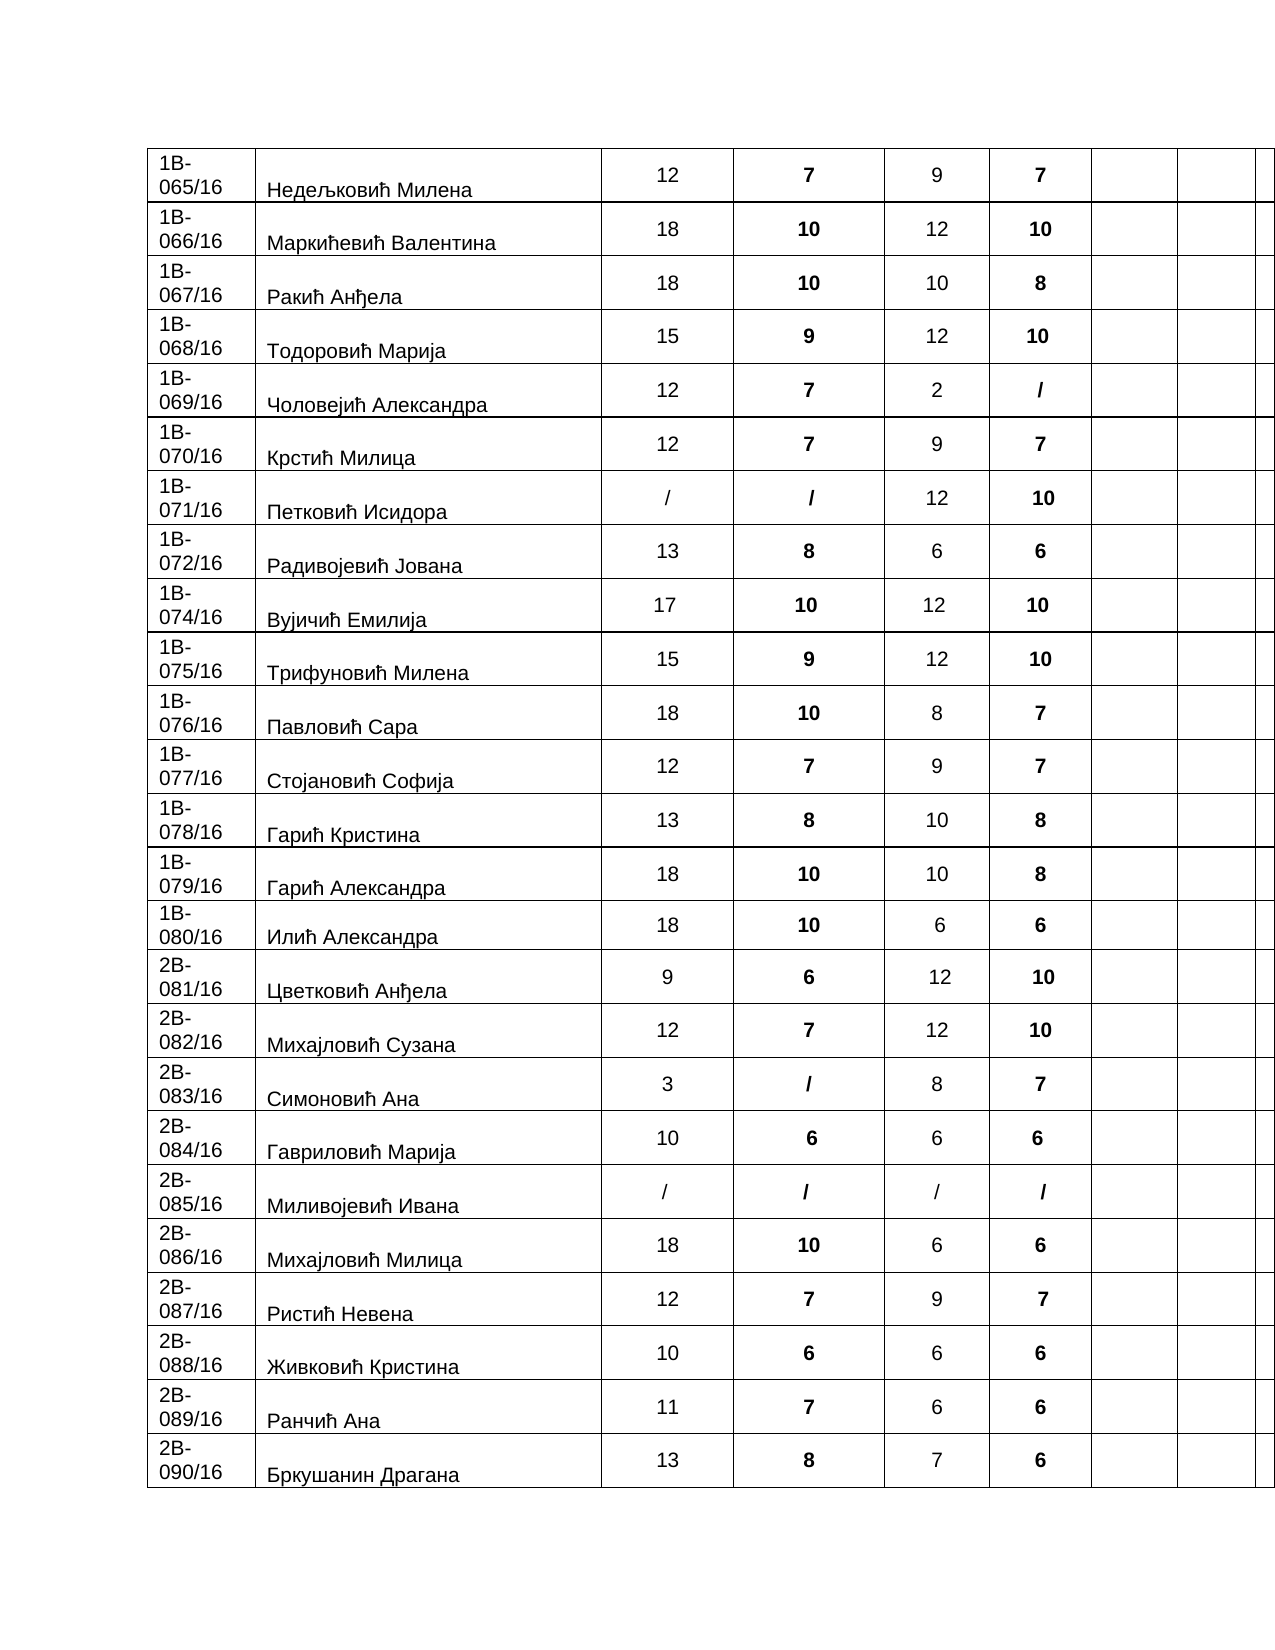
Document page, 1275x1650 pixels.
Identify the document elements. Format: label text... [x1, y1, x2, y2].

table_cell [1092, 1434, 1177, 1487]
table_cell [1178, 1380, 1255, 1433]
table_cell 10 [734, 256, 884, 309]
table_cell [1092, 950, 1177, 1003]
table_cell Ранчић Ана [256, 1380, 601, 1433]
table_cell 7 [990, 740, 1091, 793]
table_cell Гарић Кристина [256, 794, 601, 846]
table_cell [1178, 525, 1255, 578]
table_cell [1092, 579, 1177, 631]
table_cell 1В-072/16 [148, 525, 255, 578]
table_cell 9 [734, 633, 884, 685]
table_cell [1092, 1058, 1177, 1110]
table_cell Трифуновић Милена [256, 633, 601, 685]
table_cell [1256, 525, 1274, 578]
table_cell / [990, 364, 1091, 416]
table_cell [1178, 256, 1255, 309]
table_cell 6 [885, 525, 989, 578]
table_cell [1092, 848, 1177, 900]
table_cell 8 [990, 848, 1091, 900]
table_cell 10 [734, 203, 884, 255]
table_cell [1256, 418, 1274, 470]
table_cell 8 [734, 794, 884, 846]
table_cell [1256, 1434, 1274, 1487]
table_cell Миливојевић Ивана [256, 1165, 601, 1218]
table_cell 12 [602, 1273, 733, 1325]
table_cell 6 [885, 1219, 989, 1272]
table_cell 9 [734, 310, 884, 363]
table_cell 2В-083/16 [148, 1058, 255, 1110]
table_cell 12 [885, 1004, 989, 1057]
table_cell [1092, 1219, 1177, 1272]
table_cell [1092, 1004, 1177, 1057]
table_cell [1178, 686, 1255, 739]
table_cell 2В-090/16 [148, 1434, 255, 1487]
table_cell Илић Александра [256, 901, 601, 949]
table_cell Маркићевић Валентина [256, 203, 601, 255]
table_cell 7 [734, 364, 884, 416]
table_cell 18 [602, 848, 733, 900]
table_cell 2В-081/16 [148, 950, 255, 1003]
table_cell [1178, 1326, 1255, 1379]
table_cell [1092, 310, 1177, 363]
table_cell / [990, 1165, 1091, 1218]
table_cell 7 [734, 418, 884, 470]
table_cell [1256, 950, 1274, 1003]
table_cell / [734, 471, 884, 524]
table_cell [1178, 950, 1255, 1003]
table_cell 6 [990, 1380, 1091, 1433]
table_cell 7 [990, 149, 1091, 201]
table_cell 9 [885, 740, 989, 793]
table_cell [1256, 149, 1274, 201]
table_cell [1256, 740, 1274, 793]
table_cell [1178, 1058, 1255, 1110]
table_cell 18 [602, 686, 733, 739]
table_cell 7 [734, 1004, 884, 1057]
table_cell [1256, 848, 1274, 900]
table_cell [1256, 256, 1274, 309]
table_cell 2В-084/16 [148, 1111, 255, 1164]
table_cell 2В-086/16 [148, 1219, 255, 1272]
table_cell 10 [602, 1326, 733, 1379]
table_cell [1178, 149, 1255, 201]
table_cell / [885, 1165, 989, 1218]
table_cell 18 [602, 1219, 733, 1272]
table_cell Гавриловић Марија [256, 1111, 601, 1164]
table_cell 8 [885, 686, 989, 739]
table_cell [1178, 901, 1255, 949]
table_cell 1В-075/16 [148, 633, 255, 685]
table_cell Крстић Милица [256, 418, 601, 470]
table_cell 18 [602, 901, 733, 949]
table_cell 10 [734, 901, 884, 949]
table_cell 6 [885, 1380, 989, 1433]
table_cell [1256, 203, 1274, 255]
table_cell [1092, 203, 1177, 255]
table_cell [1178, 1004, 1255, 1057]
table_cell [1092, 1111, 1177, 1164]
table_cell Цветковић Анђела [256, 950, 601, 1003]
table_cell [1178, 794, 1255, 846]
table_cell 1В-066/16 [148, 203, 255, 255]
table_cell 6 [885, 1111, 989, 1164]
table_cell 7 [734, 740, 884, 793]
table_cell [1092, 418, 1177, 470]
table_cell [1092, 1380, 1177, 1433]
table_cell 18 [602, 203, 733, 255]
table_cell 1В-069/16 [148, 364, 255, 416]
table_cell 1В-074/16 [148, 579, 255, 631]
table_cell Михајловић Милица [256, 1219, 601, 1272]
table_cell 8 [734, 1434, 884, 1487]
table_cell 7 [734, 149, 884, 201]
table_cell [1092, 633, 1177, 685]
table_cell 9 [885, 149, 989, 201]
table_cell [1256, 471, 1274, 524]
table_cell [1178, 418, 1255, 470]
table_cell Павловић Сара [256, 686, 601, 739]
table_cell [1092, 256, 1177, 309]
table_cell [1178, 633, 1255, 685]
table_cell [1256, 1380, 1274, 1433]
table_cell [1256, 1273, 1274, 1325]
table_cell Недељковић Милена [256, 149, 601, 201]
table_cell 2В-087/16 [148, 1273, 255, 1325]
table_cell 10 [734, 848, 884, 900]
table_cell Петковић Исидора [256, 471, 601, 524]
table_cell 12 [885, 950, 989, 1003]
table_cell 1В-079/16 [148, 848, 255, 900]
table_cell [1256, 310, 1274, 363]
table_cell [1256, 1326, 1274, 1379]
table_cell 10 [885, 794, 989, 846]
table_cell 7 [990, 418, 1091, 470]
table_cell 3 [602, 1058, 733, 1110]
table_cell Гарић Александра [256, 848, 601, 900]
table_cell / [734, 1058, 884, 1110]
table_cell / [602, 471, 733, 524]
table_cell [1256, 1004, 1274, 1057]
table_cell [1178, 364, 1255, 416]
table_cell 13 [602, 1434, 733, 1487]
table_cell 8 [990, 794, 1091, 846]
table_cell 7 [990, 1058, 1091, 1110]
table_cell [1178, 1273, 1255, 1325]
table_cell 8 [734, 525, 884, 578]
table_cell [1256, 633, 1274, 685]
table_cell [1178, 203, 1255, 255]
table_cell 10 [990, 950, 1091, 1003]
table_cell [1256, 1165, 1274, 1218]
table_cell 12 [885, 203, 989, 255]
table_cell 6 [990, 525, 1091, 578]
table_cell [1256, 1111, 1274, 1164]
table_cell [1256, 1058, 1274, 1110]
table_cell [1178, 310, 1255, 363]
table_cell [1092, 1273, 1177, 1325]
table_cell 10 [734, 1219, 884, 1272]
table_cell [1092, 740, 1177, 793]
table_cell 6 [734, 1111, 884, 1164]
table_cell 6 [990, 1326, 1091, 1379]
table_cell Живковић Кристина [256, 1326, 601, 1379]
table_cell 6 [734, 950, 884, 1003]
table_cell 1В-065/16 [148, 149, 255, 201]
table_cell 10 [885, 256, 989, 309]
table_cell 10 [602, 1111, 733, 1164]
table_cell Ристић Невена [256, 1273, 601, 1325]
table_cell 7 [990, 686, 1091, 739]
table_cell [1092, 1165, 1177, 1218]
table_cell 12 [602, 1004, 733, 1057]
table_cell 1В-070/16 [148, 418, 255, 470]
table_cell 9 [602, 950, 733, 1003]
table_cell 8 [885, 1058, 989, 1110]
table_cell 13 [602, 525, 733, 578]
table_cell 12 [885, 310, 989, 363]
table_cell Ракић Анђела [256, 256, 601, 309]
table_cell Бркушанин Драгана [256, 1434, 601, 1487]
table_cell Тодоровић Марија [256, 310, 601, 363]
table_cell [1092, 1326, 1177, 1379]
table_cell 10 [990, 1004, 1091, 1057]
table_cell [1178, 740, 1255, 793]
table_cell [1178, 1165, 1255, 1218]
table_cell 6 [990, 901, 1091, 949]
table_cell 6 [885, 1326, 989, 1379]
table_cell 2В-085/16 [148, 1165, 255, 1218]
table_cell 11 [602, 1380, 733, 1433]
table_cell [1092, 794, 1177, 846]
table_cell [1256, 579, 1274, 631]
table_cell 12 [602, 149, 733, 201]
table_cell / [602, 1165, 733, 1218]
table_cell [1256, 364, 1274, 416]
table_cell Михајловић Сузана [256, 1004, 601, 1057]
table_cell 10 [990, 203, 1091, 255]
table_cell 6 [990, 1219, 1091, 1272]
table_cell 10 [734, 579, 884, 631]
table_cell 18 [602, 256, 733, 309]
table_cell [1092, 471, 1177, 524]
table_cell [1256, 1219, 1274, 1272]
table_cell [1092, 901, 1177, 949]
table_cell 2В-089/16 [148, 1380, 255, 1433]
table_cell 9 [885, 1273, 989, 1325]
table_cell 1В-077/16 [148, 740, 255, 793]
table_cell [1092, 525, 1177, 578]
table_cell Стојановић Софија [256, 740, 601, 793]
table_cell 1В-080/16 [148, 901, 255, 949]
table_cell 10 [990, 471, 1091, 524]
table_cell 1В-071/16 [148, 471, 255, 524]
table_cell 13 [602, 794, 733, 846]
table_cell 7 [734, 1380, 884, 1433]
table_cell Вујичић Емилија [256, 579, 601, 631]
table_cell [1092, 149, 1177, 201]
table_cell 12 [885, 633, 989, 685]
table_cell 15 [602, 310, 733, 363]
table_cell 10 [990, 310, 1091, 363]
table_cell [1178, 848, 1255, 900]
table_cell Чоловејић Александра [256, 364, 601, 416]
table_cell 7 [734, 1273, 884, 1325]
table_cell 1В-068/16 [148, 310, 255, 363]
table_cell 12 [885, 471, 989, 524]
table_cell 2В-088/16 [148, 1326, 255, 1379]
table_cell [1178, 1111, 1255, 1164]
table_cell 10 [990, 579, 1091, 631]
table_cell 2 [885, 364, 989, 416]
table_cell 8 [990, 256, 1091, 309]
table_cell [1178, 471, 1255, 524]
table_cell 12 [602, 740, 733, 793]
table_cell 1В-078/16 [148, 794, 255, 846]
table_cell 17 [602, 579, 733, 631]
table_cell 2В-082/16 [148, 1004, 255, 1057]
table_cell 9 [885, 418, 989, 470]
table_cell Радивојевић Јована [256, 525, 601, 578]
table_cell [1178, 579, 1255, 631]
table_cell 1В-067/16 [148, 256, 255, 309]
table_cell 12 [602, 364, 733, 416]
table_cell 6 [990, 1434, 1091, 1487]
table_cell 12 [602, 418, 733, 470]
table_cell 6 [990, 1111, 1091, 1164]
table_cell Симоновић Ана [256, 1058, 601, 1110]
table_cell [1092, 686, 1177, 739]
table_cell 1В-076/16 [148, 686, 255, 739]
table_cell 10 [734, 686, 884, 739]
table_cell 7 [885, 1434, 989, 1487]
table_cell [1178, 1219, 1255, 1272]
table_cell 12 [885, 579, 989, 631]
table_cell 6 [885, 901, 989, 949]
table_cell [1256, 794, 1274, 846]
table_cell 10 [990, 633, 1091, 685]
table_cell [1256, 901, 1274, 949]
table_cell 7 [990, 1273, 1091, 1325]
table_cell [1256, 686, 1274, 739]
table_cell [1178, 1434, 1255, 1487]
table_cell / [734, 1165, 884, 1218]
table_cell 10 [885, 848, 989, 900]
table_cell [1092, 364, 1177, 416]
table_cell 6 [734, 1326, 884, 1379]
table_cell 15 [602, 633, 733, 685]
